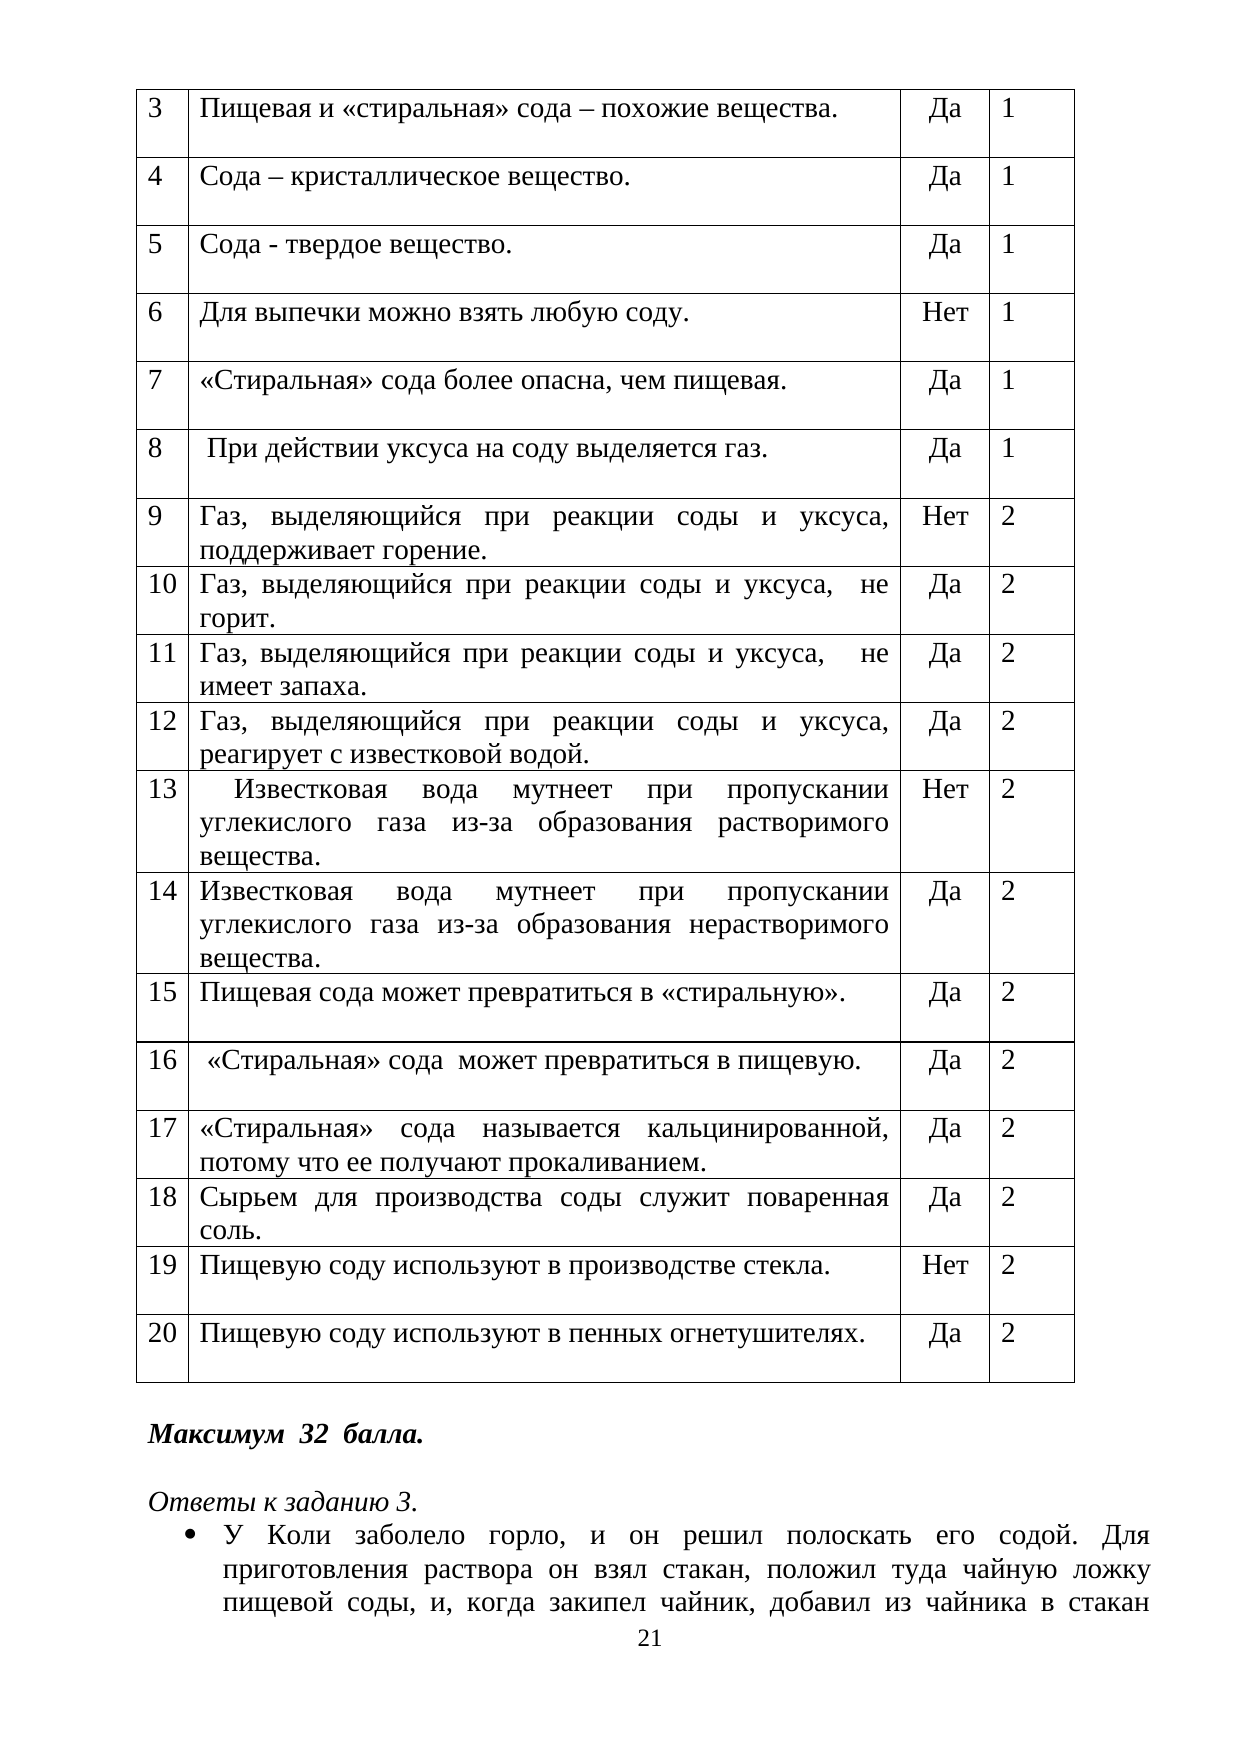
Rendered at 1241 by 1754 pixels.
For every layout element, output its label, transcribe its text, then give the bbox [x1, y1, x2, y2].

table_cell Газ, выделяющийся при реакции соды и уксуса, поддерживает горение. [189, 499, 900, 566]
table_cell Сырьем для производства соды служит поваренная соль. [189, 1179, 900, 1246]
table_cell 2 [990, 873, 1074, 973]
table_cell 11 [137, 635, 188, 702]
table_cell Да [901, 635, 989, 702]
table_cell 8 [137, 430, 188, 497]
table_cell Да [901, 1043, 989, 1109]
table_cell Да [901, 1111, 989, 1178]
table_cell 20 [137, 1315, 188, 1382]
table_cell 1 [990, 294, 1074, 361]
table_cell «Стиральная» сода более опасна, чем пищевая. [189, 362, 900, 429]
table_cell Да [901, 90, 989, 157]
text Максимум 32 балла. [148, 1417, 1152, 1450]
table_cell 4 [137, 158, 188, 225]
table_cell Да [901, 974, 989, 1041]
table_cell 14 [137, 873, 188, 973]
table_cell 2 [990, 635, 1074, 702]
table_cell 2 [990, 499, 1074, 566]
table_cell 2 [990, 567, 1074, 634]
table_cell 2 [990, 1315, 1074, 1382]
table_cell Нет [901, 1247, 989, 1314]
table_cell Сода - твердое вещество. [189, 226, 900, 293]
table_cell 1 [990, 90, 1074, 157]
table_cell 5 [137, 226, 188, 293]
table_cell Нет [901, 294, 989, 361]
table_cell Пищевую соду используют в пенных огнетушителях. [189, 1315, 900, 1382]
table_cell Да [901, 873, 989, 973]
table_cell 6 [137, 294, 188, 361]
table_cell Сода – кристаллическое вещество. [189, 158, 900, 225]
table_cell Да [901, 1315, 989, 1382]
table_cell 3 [137, 90, 188, 157]
table_cell Нет [901, 771, 989, 872]
table_cell «Стиральная» сода может превратиться в пищевую. [189, 1043, 900, 1109]
table_cell Известковая вода мутнеет при пропускании углекислого газа из-за образования растворимого вещества. [189, 771, 900, 872]
table_cell 2 [990, 1043, 1074, 1109]
table_cell 2 [990, 1247, 1074, 1314]
table_cell Нет [901, 499, 989, 566]
table_cell Да [901, 226, 989, 293]
table_cell 13 [137, 771, 188, 872]
table_cell «Стиральная» сода называется кальцинированной, потому что ее получают прокаливанием. [189, 1111, 900, 1178]
table_cell 1 [990, 226, 1074, 293]
table_cell 18 [137, 1179, 188, 1246]
text Ответы к заданию 3. [148, 1484, 1152, 1517]
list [185, 1517, 1152, 1618]
table_cell При действии уксуса на соду выделяется газ. [189, 430, 900, 497]
table_cell Да [901, 430, 989, 497]
table_cell 1 [990, 362, 1074, 429]
table_cell Да [901, 362, 989, 429]
table_cell 2 [990, 1179, 1074, 1246]
table_cell 16 [137, 1043, 188, 1109]
table_cell 1 [990, 158, 1074, 225]
table_cell 19 [137, 1247, 188, 1314]
table_cell 2 [990, 771, 1074, 872]
table_cell Газ, выделяющийся при реакции соды и уксуса, не горит. [189, 567, 900, 634]
table_cell 9 [137, 499, 188, 566]
table_cell Пищевую соду используют в производстве стекла. [189, 1247, 900, 1314]
table_cell 2 [990, 1111, 1074, 1178]
table_cell 15 [137, 974, 188, 1041]
table_cell Известковая вода мутнеет при пропускании углекислого газа из-за образования нерастворимого вещества. [189, 873, 900, 973]
table_cell 1 [990, 430, 1074, 497]
table_cell Да [901, 1179, 989, 1246]
table_cell Да [901, 567, 989, 634]
table_cell Да [901, 703, 989, 770]
table_cell Для выпечки можно взять любую соду. [189, 294, 900, 361]
table_cell 2 [990, 974, 1074, 1041]
table_cell 17 [137, 1111, 188, 1178]
table_cell Газ, выделяющийся при реакции соды и уксуса, не имеет запаха. [189, 635, 900, 702]
table_cell 10 [137, 567, 188, 634]
table_cell Пищевая сода может превратиться в «стиральную». [189, 974, 900, 1041]
table_cell 12 [137, 703, 188, 770]
table_cell Пищевая и «стиральная» сода – похожие вещества. [189, 90, 900, 157]
table_cell Газ, выделяющийся при реакции соды и уксуса, реагирует с известковой водой. [189, 703, 900, 770]
table_cell 2 [990, 703, 1074, 770]
table_cell Да [901, 158, 989, 225]
table_cell 7 [137, 362, 188, 429]
